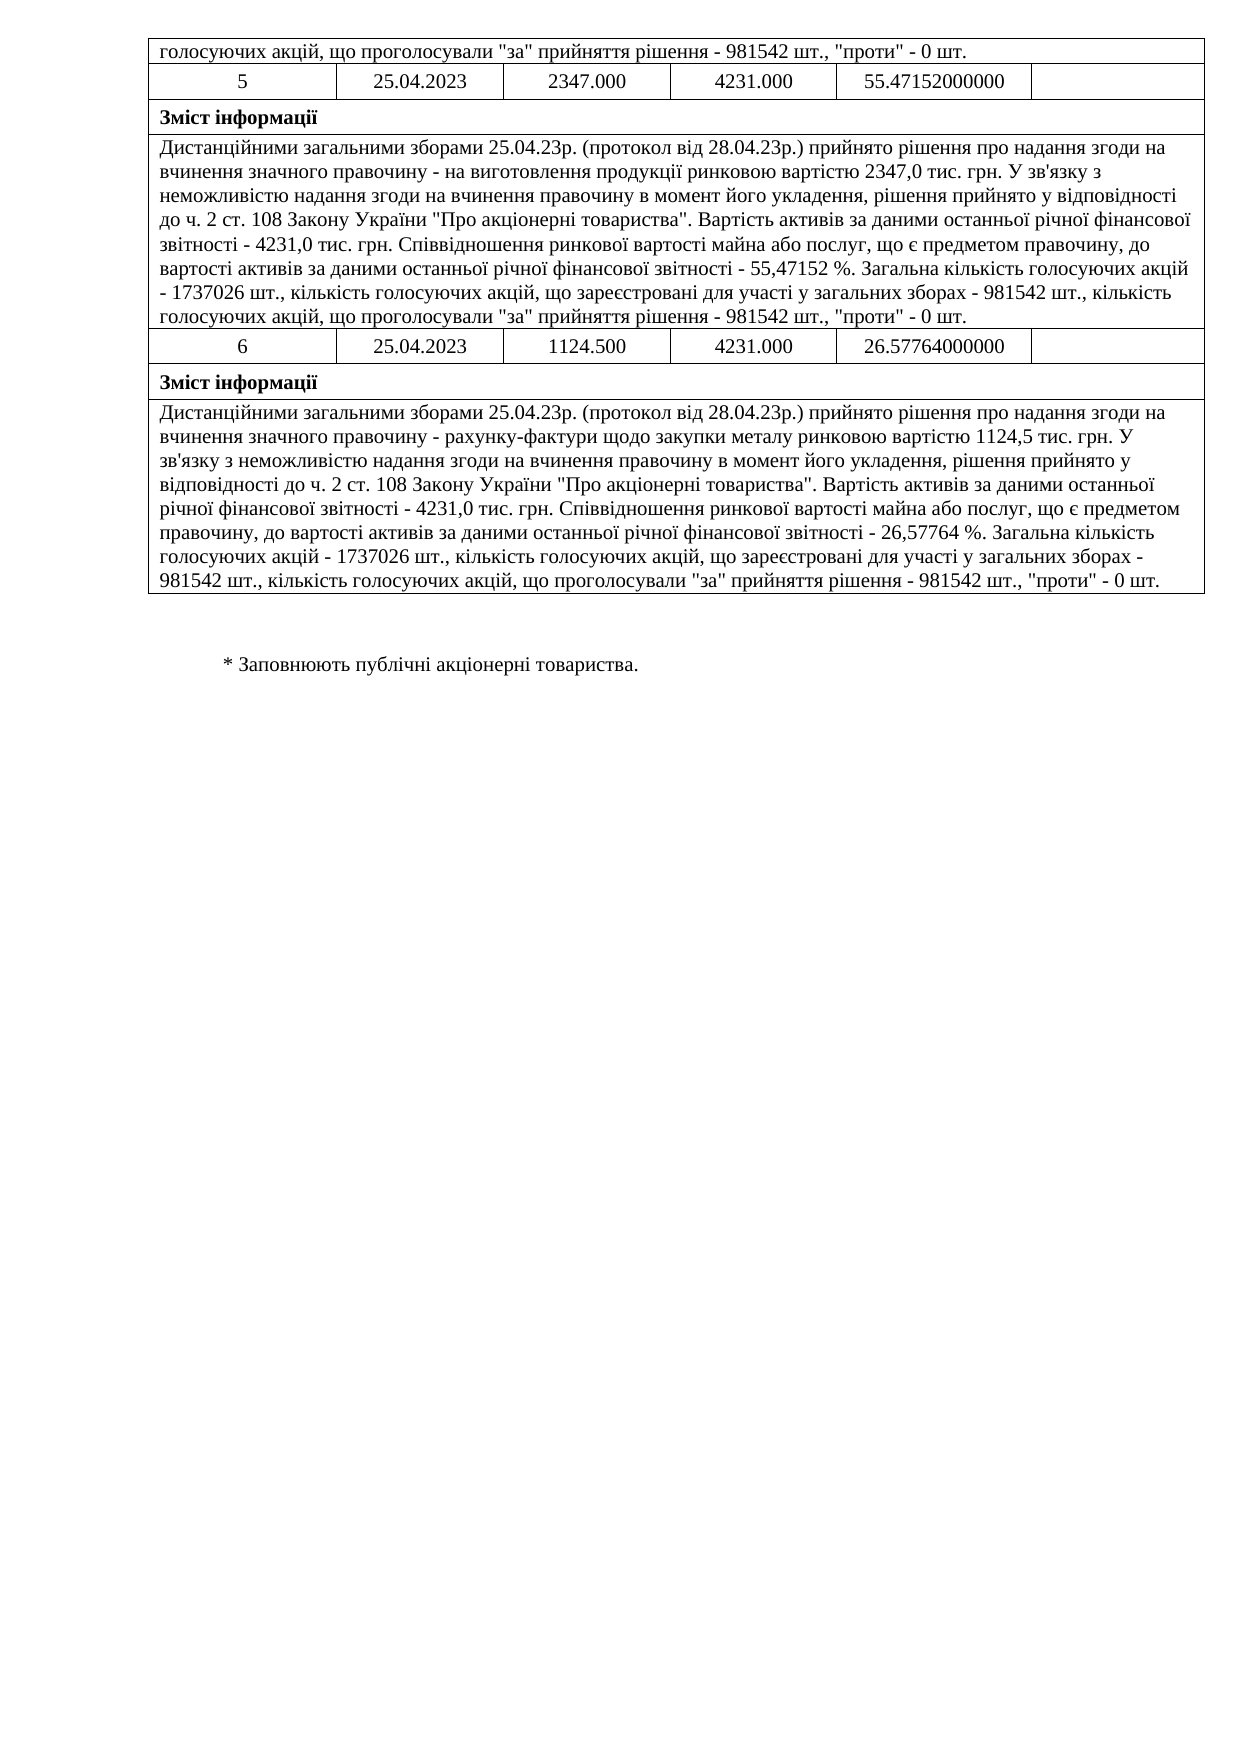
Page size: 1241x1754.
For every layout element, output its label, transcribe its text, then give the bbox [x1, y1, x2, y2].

table_cell Зміст інформації [149, 364, 1204, 399]
table_cell 6 [149, 329, 336, 363]
table_cell 26.57764000000 [837, 329, 1031, 363]
table_cell Зміст інформації [149, 100, 1204, 134]
table_cell Дистанційними загальними зборами 25.04.23р. (протокол від 28.04.23р.) прийнято рiшення про надання згоди на вчинення значного правочину - на виготовлення продукції ринковою вартiстю 2347,0 тис. грн. У зв'язку з неможливістю надання згоди на вчинення правочину в момент його укладення, рiшення прийнято у вiдповiдностi до ч. 2 ст. 108 Закону України "Про акцiонернi товариства". Вартiсть активiв за даними останньої рiчної фiнансової звiтностi - 4231,0 тис. грн. Спiввiдношення ринкової вартостi майна або послуг, що є предметом правочину, до вартостi активiв за даними останньої рiчної фiнансової звiтностi - 55,47152 %. Загальна кiлькiсть голосуючих акцiй - 1737026 шт., кiлькiсть голосуючих акцiй, що зареєстрованi для участi у загальних зборах - 981542 шт., кiлькiсть голосуючих акцiй, що проголосували "за" прийняття рiшення - 981542 шт., "проти" - 0 шт. [149, 135, 1204, 328]
text * Заповнюють публічні акціонерні товариства. [223, 651, 1181, 676]
table_cell 25.04.2023 [337, 64, 503, 98]
table_cell 4231.000 [671, 64, 836, 98]
table_cell 4231.000 [671, 329, 836, 363]
table_cell 25.04.2023 [337, 329, 503, 363]
table_cell [1032, 329, 1204, 363]
table_cell Дистанційними загальними зборами 25.04.23р. (протокол від 28.04.23р.) прийнято рiшення про надання згоди на вчинення значного правочину - рахунку-фактури щодо закупки металу ринковою вартiстю 1124,5 тис. грн. У зв'язку з неможливістю надання згоди на вчинення правочину в момент його укладення, рiшення прийнято у вiдповiдностi до ч. 2 ст. 108 Закону України "Про акцiонернi товариства". Вартiсть активiв за даними останньої рiчної фiнансової звiтностi - 4231,0 тис. грн. Спiввiдношення ринкової вартостi майна або послуг, що є предметом правочину, до вартостi активiв за даними останньої рiчної фiнансової звiтностi - 26,57764 %. Загальна кiлькiсть голосуючих акцiй - 1737026 шт., кiлькiсть голосуючих акцiй, що зареєстрованi для участi у загальних зборах - 981542 шт., кiлькiсть голосуючих акцiй, що проголосували "за" прийняття рiшення - 981542 шт., "проти" - 0 шт. [149, 400, 1204, 592]
table_cell 5 [149, 64, 336, 98]
table_cell 2347.000 [504, 64, 670, 98]
table_cell 55.47152000000 [837, 64, 1031, 98]
table_cell [1032, 64, 1204, 98]
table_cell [149, 39, 1204, 63]
table_cell 1124.500 [504, 329, 670, 363]
